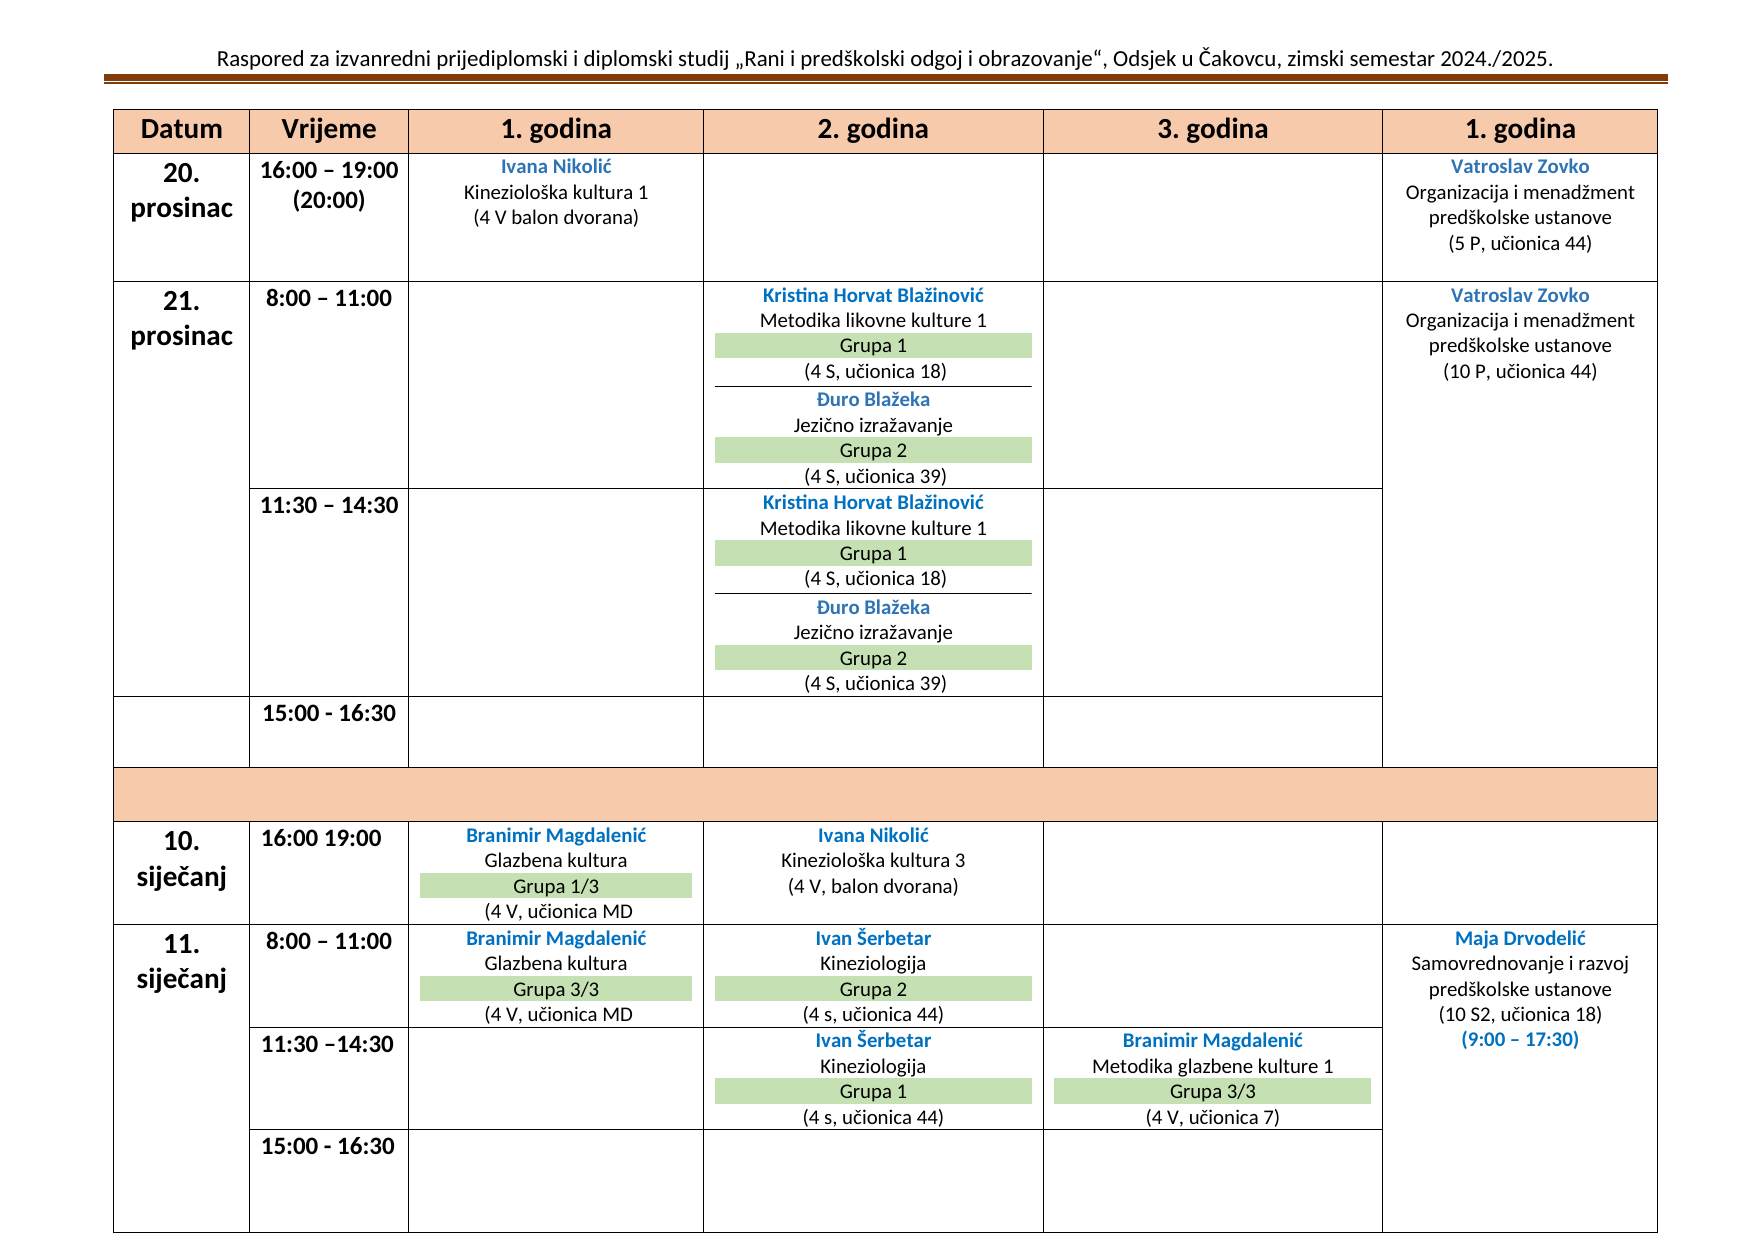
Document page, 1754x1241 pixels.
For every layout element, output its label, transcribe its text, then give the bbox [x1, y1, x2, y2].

table_header 3. godina [1044, 110, 1382, 153]
table_cell 20. prosinac [114, 154, 249, 281]
table_cell Ivana Nikolić Kineziološka kultura 3 (4 V, balon dvorana) [704, 822, 1043, 924]
table_cell [1044, 697, 1382, 767]
table_cell Vatroslav Zovko Organizacija i menadžment predškolske ustanove (10 P, učionica 44) [1383, 282, 1657, 767]
table_cell 21. prosinac [114, 282, 249, 696]
table_cell 11:30 – 14:30 [250, 489, 408, 696]
table_cell 15:00 - 16:30 [250, 697, 408, 767]
table_header 2. godina [704, 110, 1043, 153]
table_cell [409, 282, 703, 488]
table_cell [1044, 1130, 1382, 1232]
table_cell Branimir Magdalenić Glazbena kultura Grupa 1/3 (4 V, učionica MD [409, 822, 703, 924]
table_cell [1044, 822, 1382, 924]
table_cell [409, 489, 703, 696]
table_cell 15:00 - 16:30 [250, 1130, 408, 1232]
table_cell [704, 1130, 1043, 1232]
table_cell Ivana Nikolić Kineziološka kultura 1 (4 V balon dvorana) [409, 154, 703, 281]
table_cell [114, 768, 1657, 821]
table_cell Branimir Magdalenić Glazbena kultura Grupa 3/3 (4 V, učionica MD [409, 925, 703, 1027]
table_cell Maja Drvodelić Samovrednovanje i razvoj predškolske ustanove (10 S2, učionica 18) (9:00 – 17:30) [1383, 925, 1657, 1232]
table_cell [1044, 282, 1382, 488]
table_cell [114, 697, 249, 767]
table_cell [704, 697, 1043, 767]
table_cell 16:00 – 19:00 (20:00) [250, 154, 408, 281]
table_cell 8:00 – 11:00 [250, 925, 408, 1027]
table_cell [409, 1028, 703, 1129]
table_cell Ivan Šerbetar Kineziologija Grupa 1 (4 s, učionica 44) [704, 1028, 1043, 1129]
table_header Vrijeme [250, 110, 408, 153]
table_cell Branimir Magdalenić Metodika glazbene kulture 1 Grupa 3/3 (4 V, učionica 7) [1044, 1028, 1382, 1129]
table_cell 8:00 – 11:00 [250, 282, 408, 488]
table_cell [1044, 154, 1382, 281]
table_cell 16:00 19:00 [250, 822, 408, 924]
table_header 1. godina [409, 110, 703, 153]
table_cell 11:30 –14:30 [250, 1028, 408, 1129]
table_cell Kristina Horvat Blažinović Metodika likovne kulture 1 Grupa 1 (4 S, učionica 18) Đuro Blažeka Jezično izražavanje Grupa 2 (4 S, učionica 39) [704, 489, 1043, 696]
table_cell [1383, 822, 1657, 924]
table_cell [1044, 925, 1382, 1027]
table_cell Kristina Horvat Blažinović Metodika likovne kulture 1 Grupa 1 (4 S, učionica 18) Đuro Blažeka Jezično izražavanje Grupa 2 (4 S, učionica 39) [704, 282, 1043, 488]
table_cell [1044, 489, 1382, 696]
table_cell 11. siječanj [114, 925, 249, 1232]
table_cell [704, 154, 1043, 281]
table_cell [409, 1130, 703, 1232]
table_cell [409, 697, 703, 767]
table_cell Vatroslav Zovko Organizacija i menadžment predškolske ustanove (5 P, učionica 44) [1383, 154, 1657, 281]
table_cell Ivan Šerbetar Kineziologija Grupa 2 (4 s, učionica 44) [704, 925, 1043, 1027]
table_header Datum [114, 110, 249, 153]
table_cell 10. siječanj [114, 822, 249, 924]
table_header 1. godina [1383, 110, 1657, 153]
